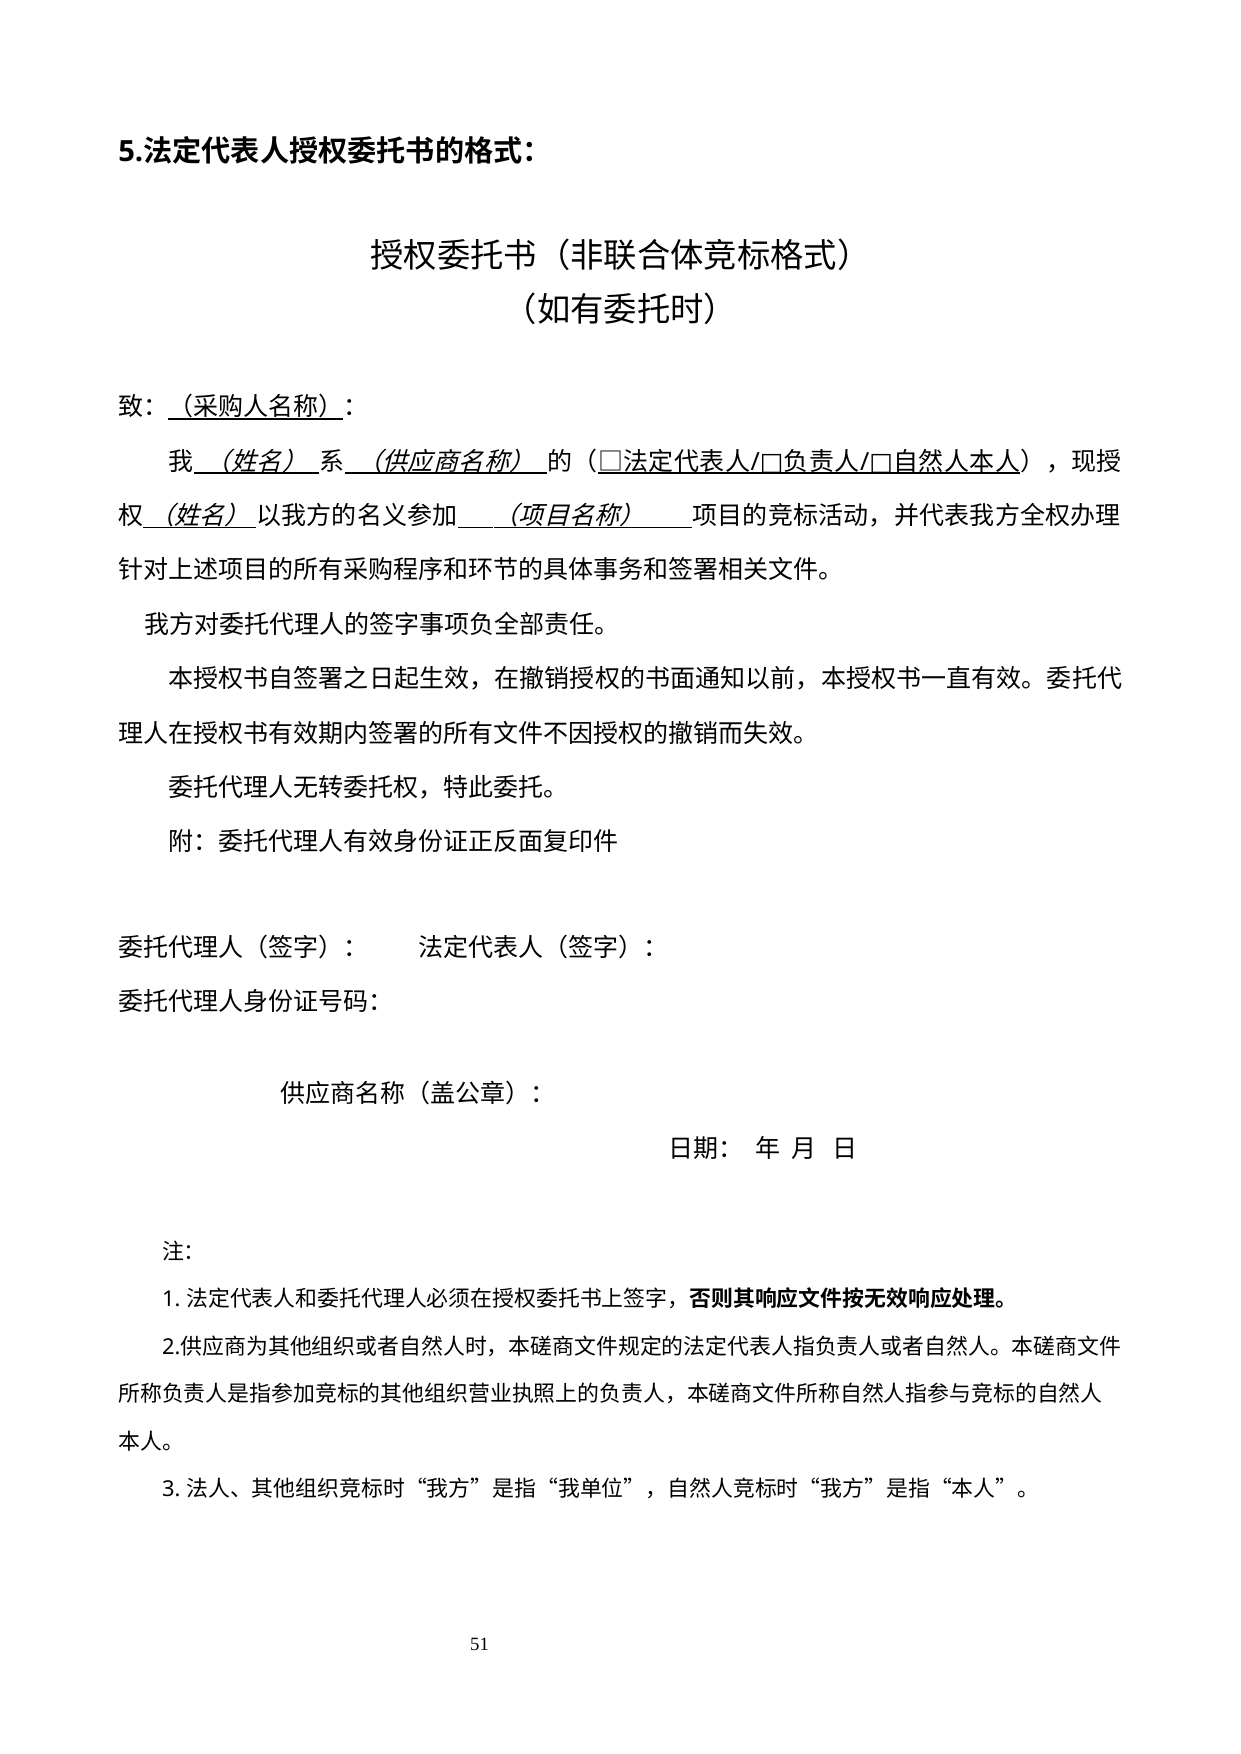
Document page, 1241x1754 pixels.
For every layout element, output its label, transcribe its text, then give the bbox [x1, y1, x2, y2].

text 致：（采购人名称）： [118, 387, 1122, 423]
text 委托代理人（签字）： 法定代表人（签字）： [118, 927, 1122, 963]
text 我 （姓名） 系 （供应商名称） 的（□法定代表人/□负责人/□自然人本人），现授权 （姓名） 以我方的名义参加 （项目名称） 项目的竞标活动，并代表我方全权办理针对上述项目的所有采购程序和环节的具体事务和签署相关文件。 [118, 441, 1122, 586]
text 我方对委托代理人的签字事项负全部责任。 [118, 604, 1122, 641]
text 2.供应商为其他组织或者自然人时，本磋商文件规定的法定代表人指负责人或者自然人。本磋商文件所称负责人是指参加竞标的其他组织营业执照上的负责人，本磋商文件所称自然人指参与竞标的自然人本人。 [118, 1329, 1122, 1456]
text （如有委托时） [118, 278, 1122, 333]
text 1. 法定代表人和委托代理人必须在授权委托书上签字，否则其响应文件按无效响应处理。 [118, 1281, 1122, 1313]
text 日期： 年 月 日 [118, 1128, 1122, 1164]
text 注： [118, 1234, 1122, 1265]
text 3. 法人、其他组织竞标时“我方”是指“我单位”，自然人竞标时“我方”是指“本人”。 [118, 1471, 1122, 1503]
text 本授权书自签署之日起生效，在撤销授权的书面通知以前，本授权书一直有效。委托代理人在授权书有效期内签署的所有文件不因授权的撤销而失效。 [118, 659, 1122, 749]
text 供应商名称（盖公章）： [118, 1074, 1122, 1110]
text 5.法定代表人授权委托书的格式： [118, 118, 1122, 172]
text 委托代理人身份证号码： [118, 982, 1122, 1018]
text 授权委托书（非联合体竞标格式） [118, 224, 1122, 278]
text 委托代理人无转委托权，特此委托。 [118, 767, 1122, 804]
text 附：委托代理人有效身份证正反面复印件 [118, 822, 1122, 858]
